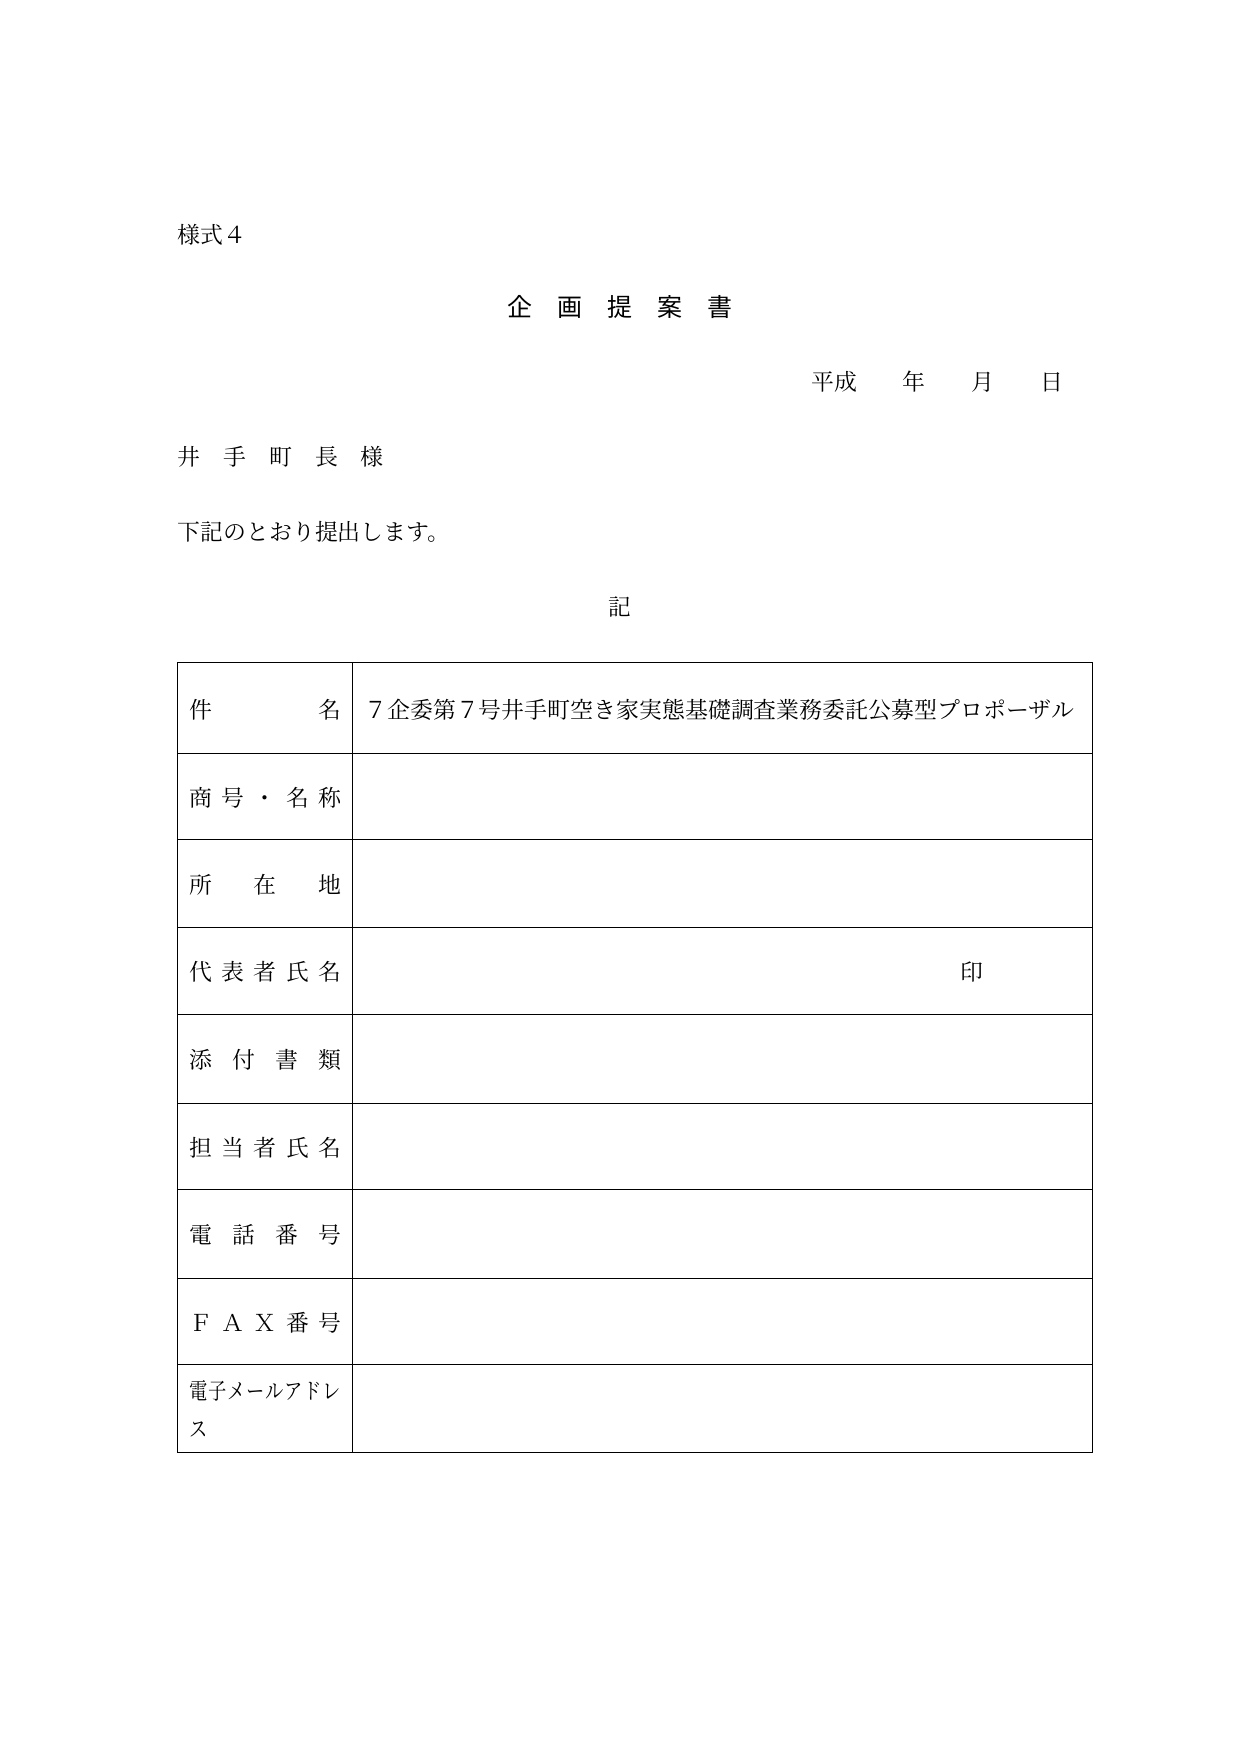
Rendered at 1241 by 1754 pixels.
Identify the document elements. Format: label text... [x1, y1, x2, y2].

table_cell [353, 1104, 1092, 1189]
table_cell 添付書類 [178, 1015, 352, 1102]
table_cell 代表者氏名 [178, 928, 352, 1014]
table_cell ＦＡＸ番号 [178, 1279, 352, 1364]
text 下記のとおり提出します。 [177, 512, 1063, 550]
text 記 [177, 587, 1063, 625]
text 平成 年 月 日 [177, 362, 1063, 400]
text 様式４ [177, 217, 1063, 250]
table_cell 電話番号 [178, 1190, 352, 1277]
table_cell 所在地 [178, 840, 352, 927]
table_cell [353, 1190, 1092, 1277]
table_cell 印 [353, 928, 1092, 1014]
table_cell [353, 1365, 1092, 1452]
table_cell 電子メールアドレス [178, 1365, 352, 1452]
table_cell 商号・名称 [178, 754, 352, 839]
table_header ７企委第７号井手町空き家実態基礎調査業務委託公募型プロポーザル [353, 663, 1092, 753]
text 企 画 提 案 書 [177, 287, 1063, 325]
table_header 件名 [178, 663, 352, 753]
table_cell [353, 840, 1092, 927]
table_cell [353, 1279, 1092, 1364]
table_cell [353, 754, 1092, 839]
text 井 手 町 長 様 [177, 437, 1063, 475]
table_cell [353, 1015, 1092, 1102]
table_cell 担当者氏名 [178, 1104, 352, 1189]
